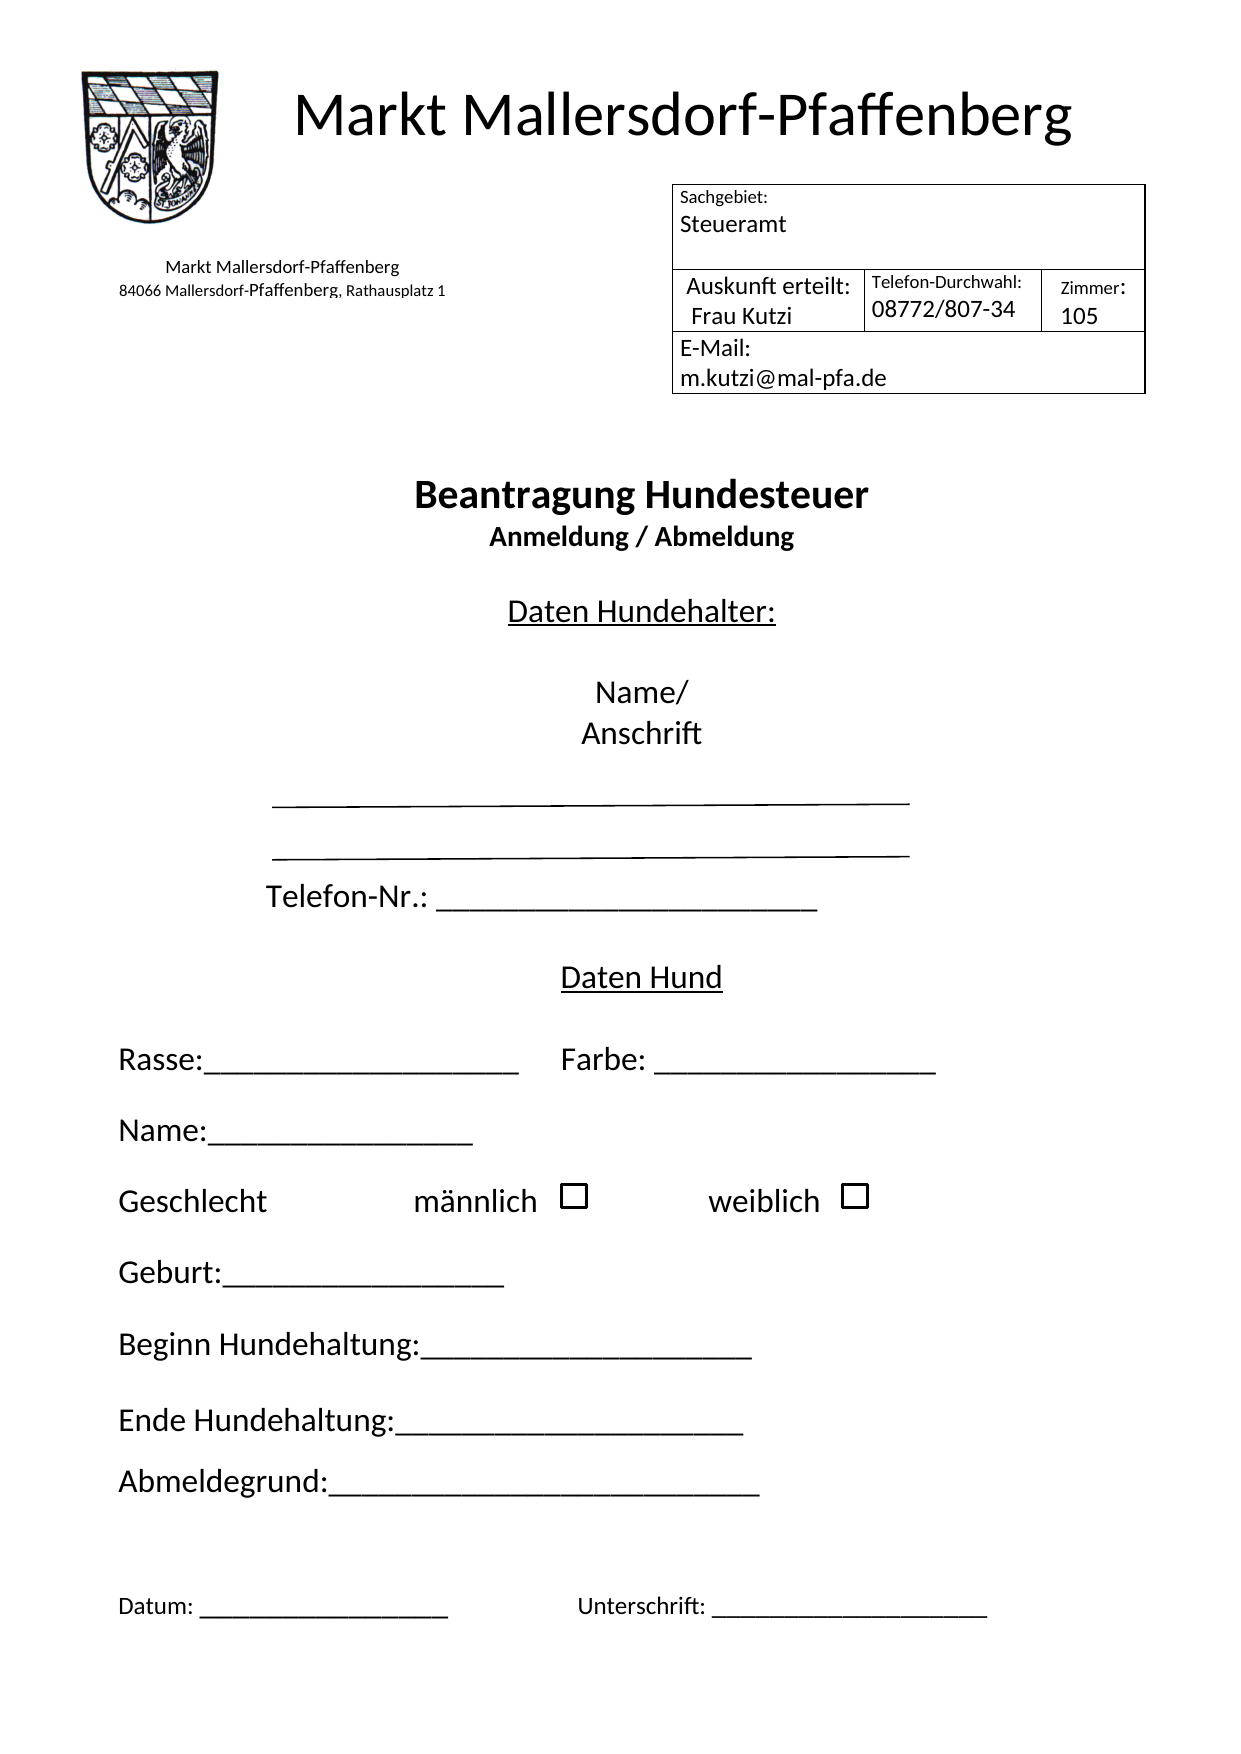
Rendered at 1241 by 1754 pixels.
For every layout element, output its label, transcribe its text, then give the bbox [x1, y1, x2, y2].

text Daten Hund [118, 956, 1165, 997]
text Datum: _______________ Unterschrift: ___________________ [118, 1582, 1165, 1623]
table_cell Telefon-Durchwahl: 08772/807-34 [865, 270, 1041, 331]
picture [59, 59, 239, 242]
text Markt Mallersdorf-Pfaffenberg [239, 75, 1165, 151]
text Rasse:___________________ Farbe: _________________ [118, 1038, 1165, 1078]
text Beginn Hundehaltung:____________________ [118, 1323, 1165, 1363]
table_header Sachgebiet: Steueramt [673, 185, 1144, 269]
text Name/ [118, 671, 1165, 712]
text Beantragung Hundesteuer [118, 468, 1165, 518]
text Daten Hundehalter: [118, 590, 1165, 630]
text Abmeldegrund:__________________________ [118, 1460, 1165, 1501]
text Geschlecht männlich weiblich [118, 1180, 1165, 1221]
table_cell Zimmer: 105 [1042, 270, 1144, 331]
text Anschrift [118, 712, 1165, 753]
text Ende Hundehaltung:_____________________ [118, 1399, 1165, 1440]
text Telefon-Nr.: _______________________ [192, 875, 1165, 916]
text Name:________________ [118, 1109, 1165, 1150]
table_cell E-Mail: m.kutzi@mal-pfa.de [673, 332, 1144, 393]
table_cell Auskunft erteilt: Frau Kutzi [673, 270, 864, 331]
text Anmeldung / Abmeldung [118, 518, 1165, 554]
text Geburt:_________________ [118, 1251, 1165, 1292]
